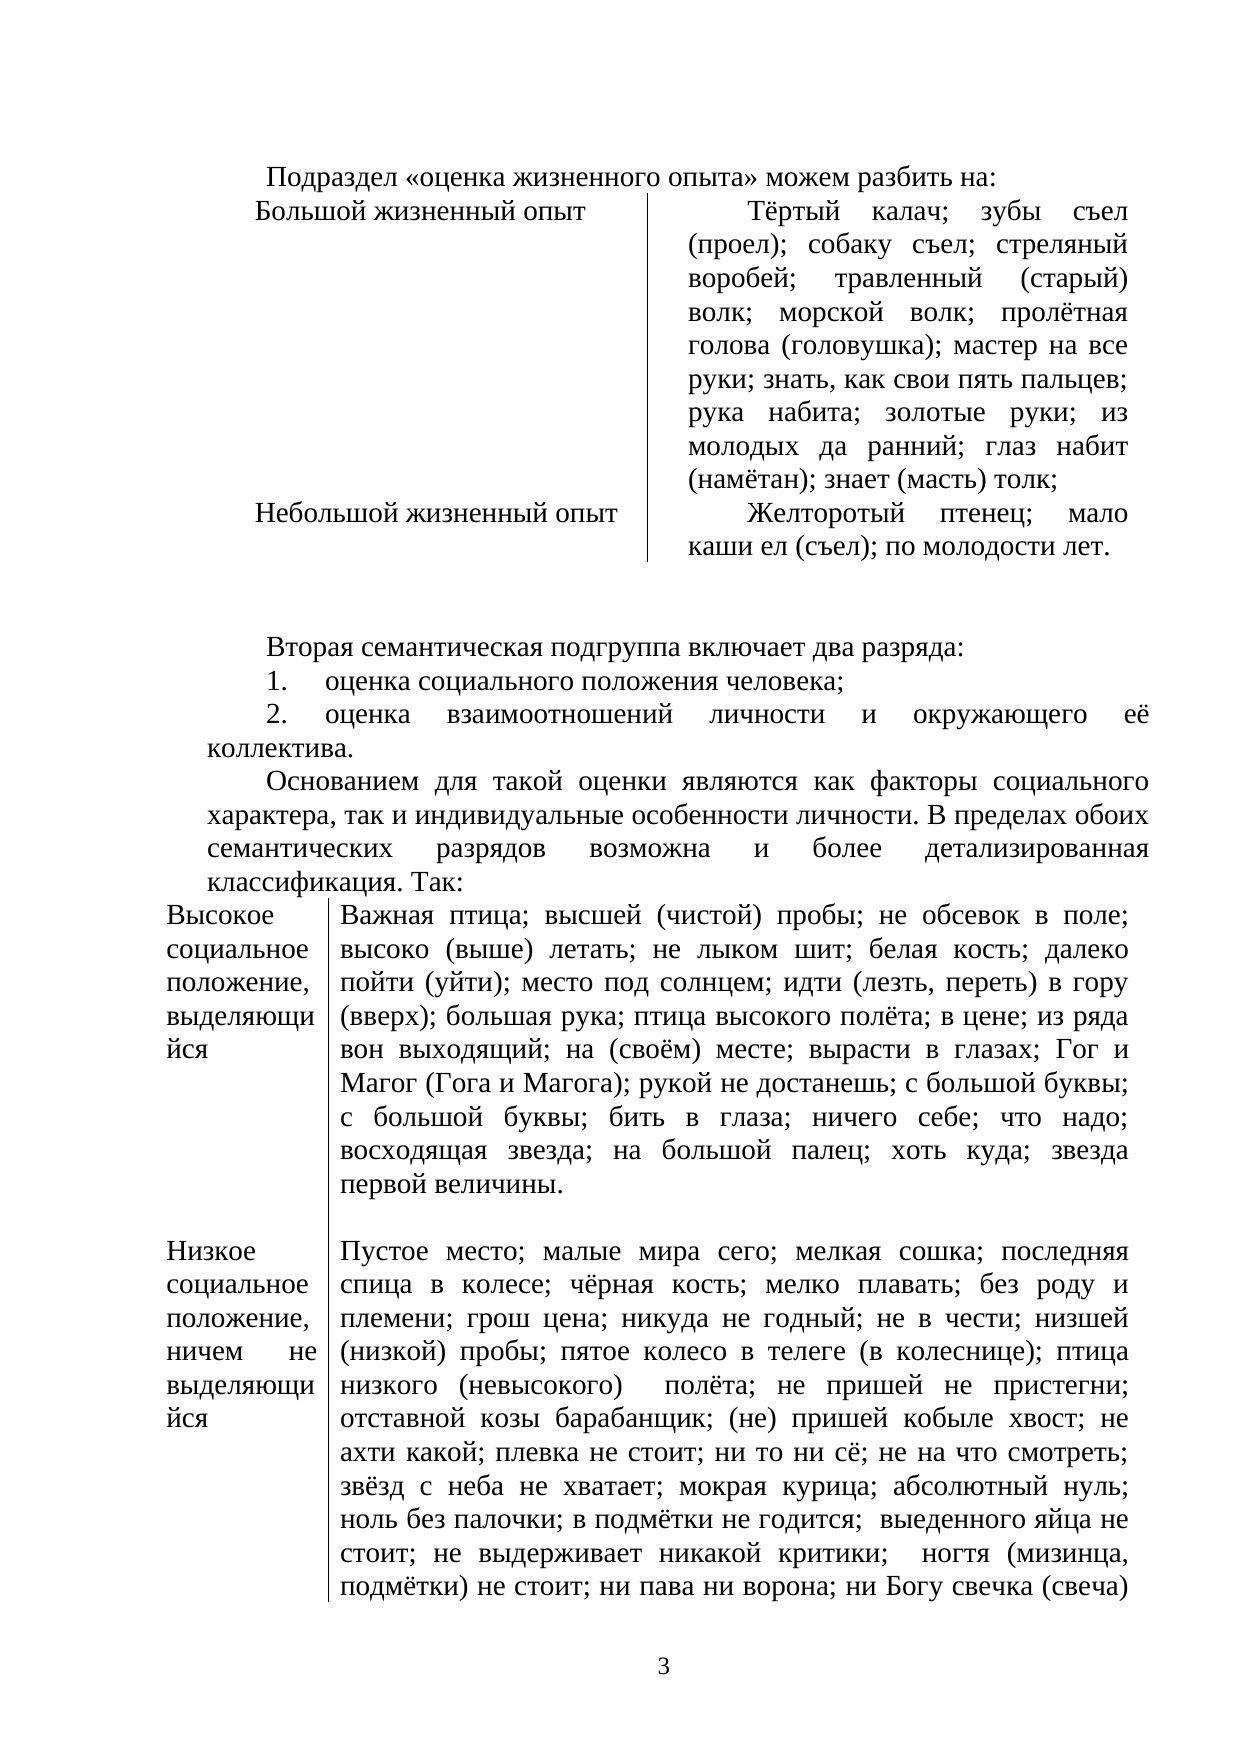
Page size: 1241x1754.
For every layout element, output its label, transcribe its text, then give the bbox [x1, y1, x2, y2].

table_cell Небольшой жизненный опыт [155, 495, 647, 562]
list оценка взаимоотношений личности и окружающего её коллектива. [207, 696, 1150, 763]
text Основанием для такой оценки являются как факторы социального характера, так и индивидуальные особенности личности. В пределах обоих семантических разрядов возможна и более детализированная классификация. Так: [207, 763, 1150, 897]
table_header Высокое социальное положение, выделяющийся [155, 898, 328, 1199]
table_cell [329, 1199, 1141, 1602]
table_header Большой жизненный опыт [155, 193, 647, 495]
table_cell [155, 1199, 328, 1602]
table_header Тёртый калач; зубы съел (проел); собаку съел; стреляный воробей; травленный (старый) волк; морской волк; пролётная голова (головушка); мастер на все руки; знать, как свои пять пальцев; рука набита; золотые руки; из молодых да ранний; глаз набит (намётан); знает (масть) толк; [648, 193, 1140, 495]
text Подраздел «оценка жизненного опыта» можем разбить на: [207, 159, 1150, 193]
table_header Важная птица; высшей (чистой) пробы; не обсевок в поле; высоко (выше) летать; не лыком шит; белая кость; далеко пойти (уйти); место под солнцем; идти (лезть, переть) в гору (вверх); большая рука; птица высокого полёта; в цене; из ряда вон выходящий; на (своём) месте; вырасти в глазах; Гог и Магог (Гога и Магога); рукой не достанешь; с большой буквы; с большой буквы; бить в глаза; ничего себе; что надо; восходящая звезда; на большой палец; хоть куда; звезда первой величины. [329, 898, 1141, 1199]
list оценка социального положения человека; [207, 663, 1150, 696]
table_cell Желторотый птенец; мало каши ел (съел); по молодости лет. [648, 495, 1140, 562]
text Вторая семантическая подгруппа включает два разряда: [207, 629, 1150, 663]
